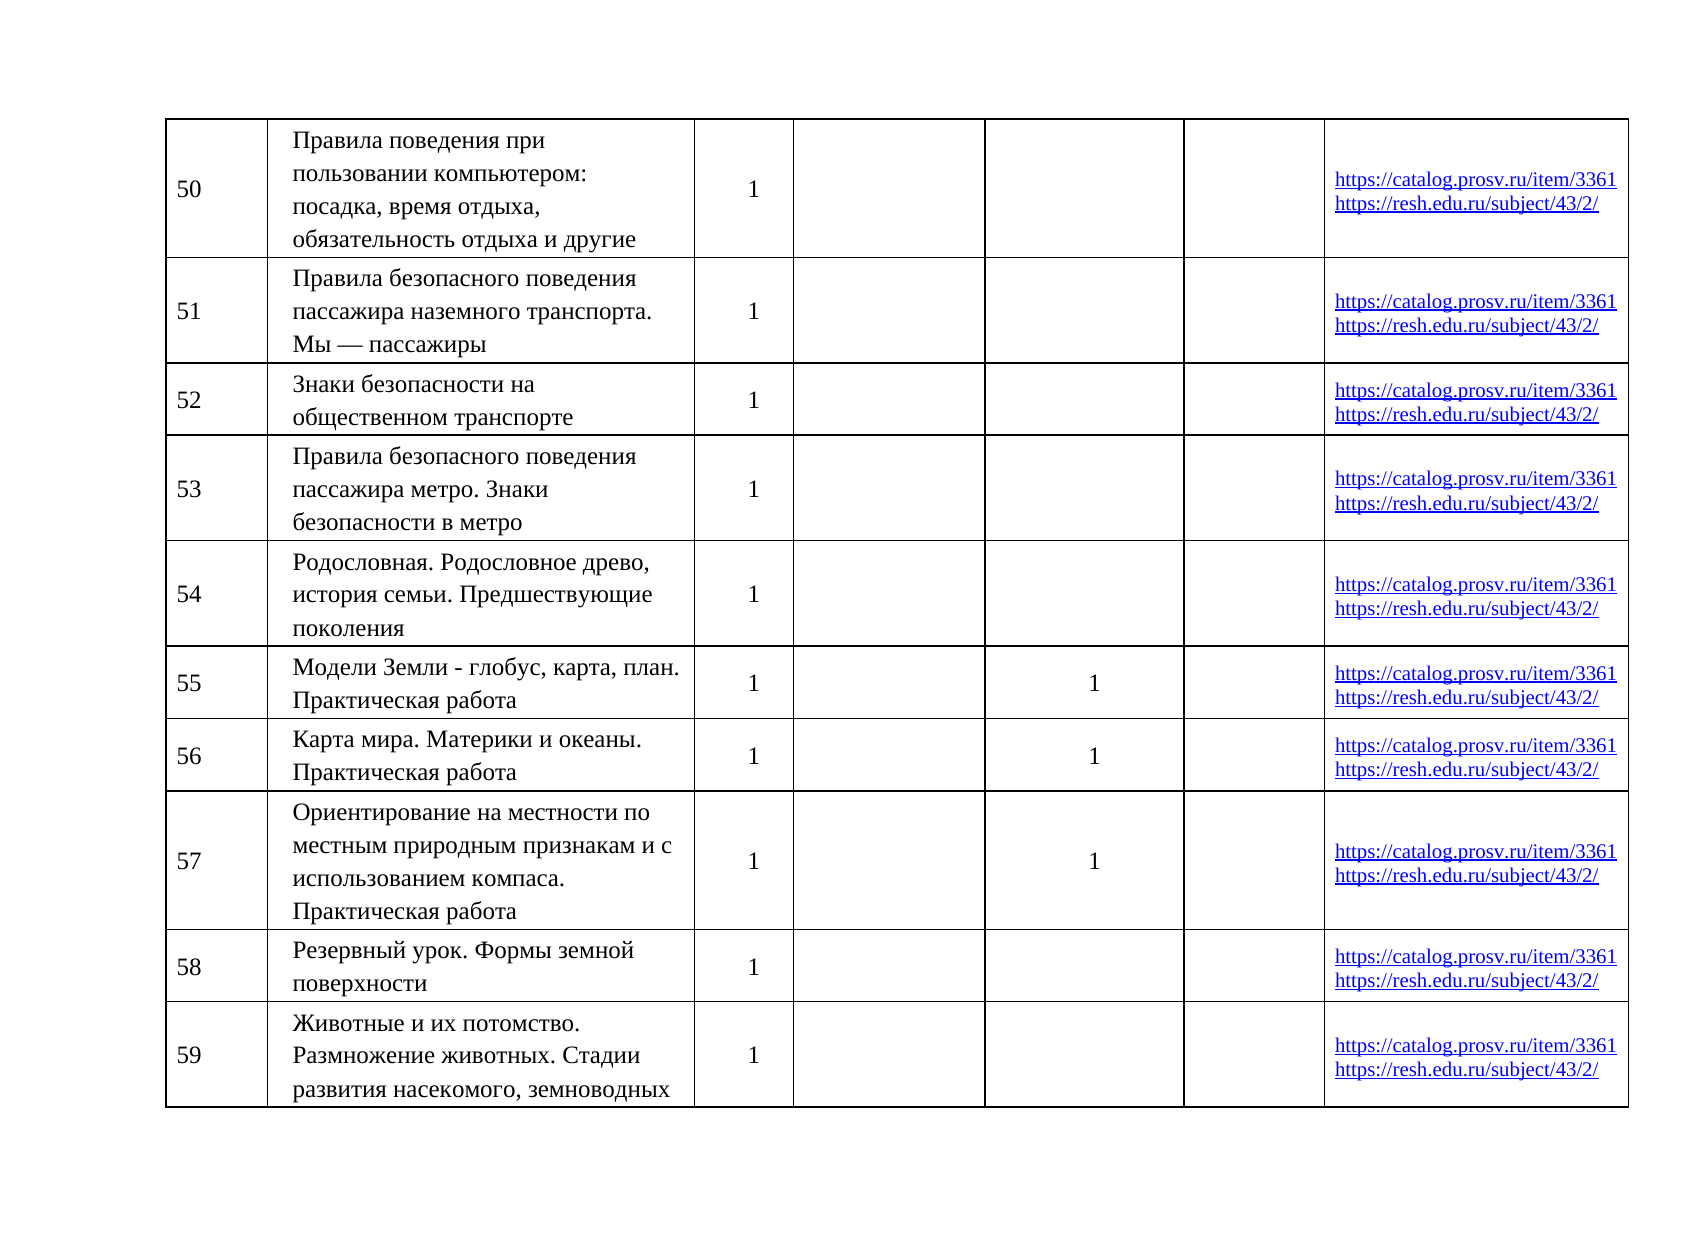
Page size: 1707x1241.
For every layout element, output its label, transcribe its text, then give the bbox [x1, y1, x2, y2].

table_cell [794, 792, 984, 928]
table_cell https://catalog.prosv.ru/item/3361 https://resh.edu.ru/subject/43/2/ [1325, 364, 1628, 434]
table_cell 1 [695, 436, 793, 540]
table_cell Модели Земли - глобус, карта, план. Практическая работа [268, 647, 694, 718]
table_cell [1185, 364, 1324, 434]
table_cell [1185, 719, 1324, 790]
table_cell 56 [167, 719, 267, 790]
table_cell [794, 541, 984, 645]
table_cell [794, 1002, 984, 1106]
table_cell 1 [986, 647, 1183, 718]
table_cell Резервный урок. Формы земной поверхности [268, 930, 694, 1001]
table_cell 57 [167, 792, 267, 928]
table_cell 1 [986, 719, 1183, 790]
table_cell [1185, 792, 1324, 928]
table_cell Правила поведения при пользовании компьютером: посадка, время отдыха, обязательность отдыха и другие [268, 120, 694, 257]
table_cell [794, 364, 984, 434]
table_cell Родословная. Родословное древо, история семьи. Предшествующие поколения [268, 541, 694, 645]
table_cell [1185, 930, 1324, 1001]
table_cell 1 [695, 792, 793, 928]
table_cell 1 [695, 930, 793, 1001]
table_cell 1 [695, 258, 793, 362]
table_cell 53 [167, 436, 267, 540]
table_cell Карта мира. Материки и океаны. Практическая работа [268, 719, 694, 790]
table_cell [1325, 120, 1628, 257]
table_cell 1 [695, 541, 793, 645]
table_cell 55 [167, 647, 267, 718]
table_cell 1 [695, 647, 793, 718]
table_cell https://catalog.prosv.ru/item/3361 https://resh.edu.ru/subject/43/2/ [1325, 930, 1628, 1001]
table_cell Знаки безопасности на общественном транспорте [268, 364, 694, 434]
table_cell https://catalog.prosv.ru/item/3361 https://resh.edu.ru/subject/43/2/ [1325, 541, 1628, 645]
table_cell [986, 930, 1183, 1001]
table_cell [794, 258, 984, 362]
table_cell [794, 719, 984, 790]
table_cell 52 [167, 364, 267, 434]
table_cell 58 [167, 930, 267, 1001]
table_cell Правила безопасного поведения пассажира метро. Знаки безопасности в метро [268, 436, 694, 540]
table_cell 1 [986, 792, 1183, 928]
table_cell https://catalog.prosv.ru/item/3361 https://resh.edu.ru/subject/43/2/ [1325, 719, 1628, 790]
table_cell 59 [167, 1002, 267, 1106]
table_cell 51 [167, 258, 267, 362]
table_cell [1325, 1002, 1628, 1106]
table_cell 1 [695, 1002, 793, 1106]
table_cell https://catalog.prosv.ru/item/3361 https://resh.edu.ru/subject/43/2/ [1325, 647, 1628, 718]
table_cell [794, 120, 984, 257]
table_cell [794, 647, 984, 718]
table_cell [986, 541, 1183, 645]
table_cell 1 [695, 364, 793, 434]
table_cell [794, 930, 984, 1001]
table_cell [1185, 258, 1324, 362]
table_cell [1185, 647, 1324, 718]
table_cell 54 [167, 541, 267, 645]
table_cell https://catalog.prosv.ru/item/3361 https://resh.edu.ru/subject/43/2/ [1325, 258, 1628, 362]
table_cell [986, 120, 1183, 257]
table_cell https://catalog.prosv.ru/item/3361 https://resh.edu.ru/subject/43/2/ [1325, 436, 1628, 540]
table_cell [986, 258, 1183, 362]
table_cell [794, 436, 984, 540]
table_cell Ориентирование на местности по местным природным признакам и с использованием компаса. Практическая работа [268, 792, 694, 928]
table_cell [986, 364, 1183, 434]
table_cell [1185, 436, 1324, 540]
table_cell Правила безопасного поведения пассажира наземного транспорта. Мы — пассажиры [268, 258, 694, 362]
table_cell [1185, 541, 1324, 645]
table_cell [986, 436, 1183, 540]
table_cell 1 [695, 719, 793, 790]
table_cell https://catalog.prosv.ru/item/3361 https://resh.edu.ru/subject/43/2/ [1325, 792, 1628, 928]
table_cell [1185, 120, 1324, 257]
table_cell 1 [695, 120, 793, 257]
table_cell [1185, 1002, 1324, 1106]
table_cell Животные и их потомство. Размножение животных. Стадии развития насекомого, земноводных [268, 1002, 694, 1106]
table_cell 50 [167, 120, 267, 257]
table_cell [986, 1002, 1183, 1106]
